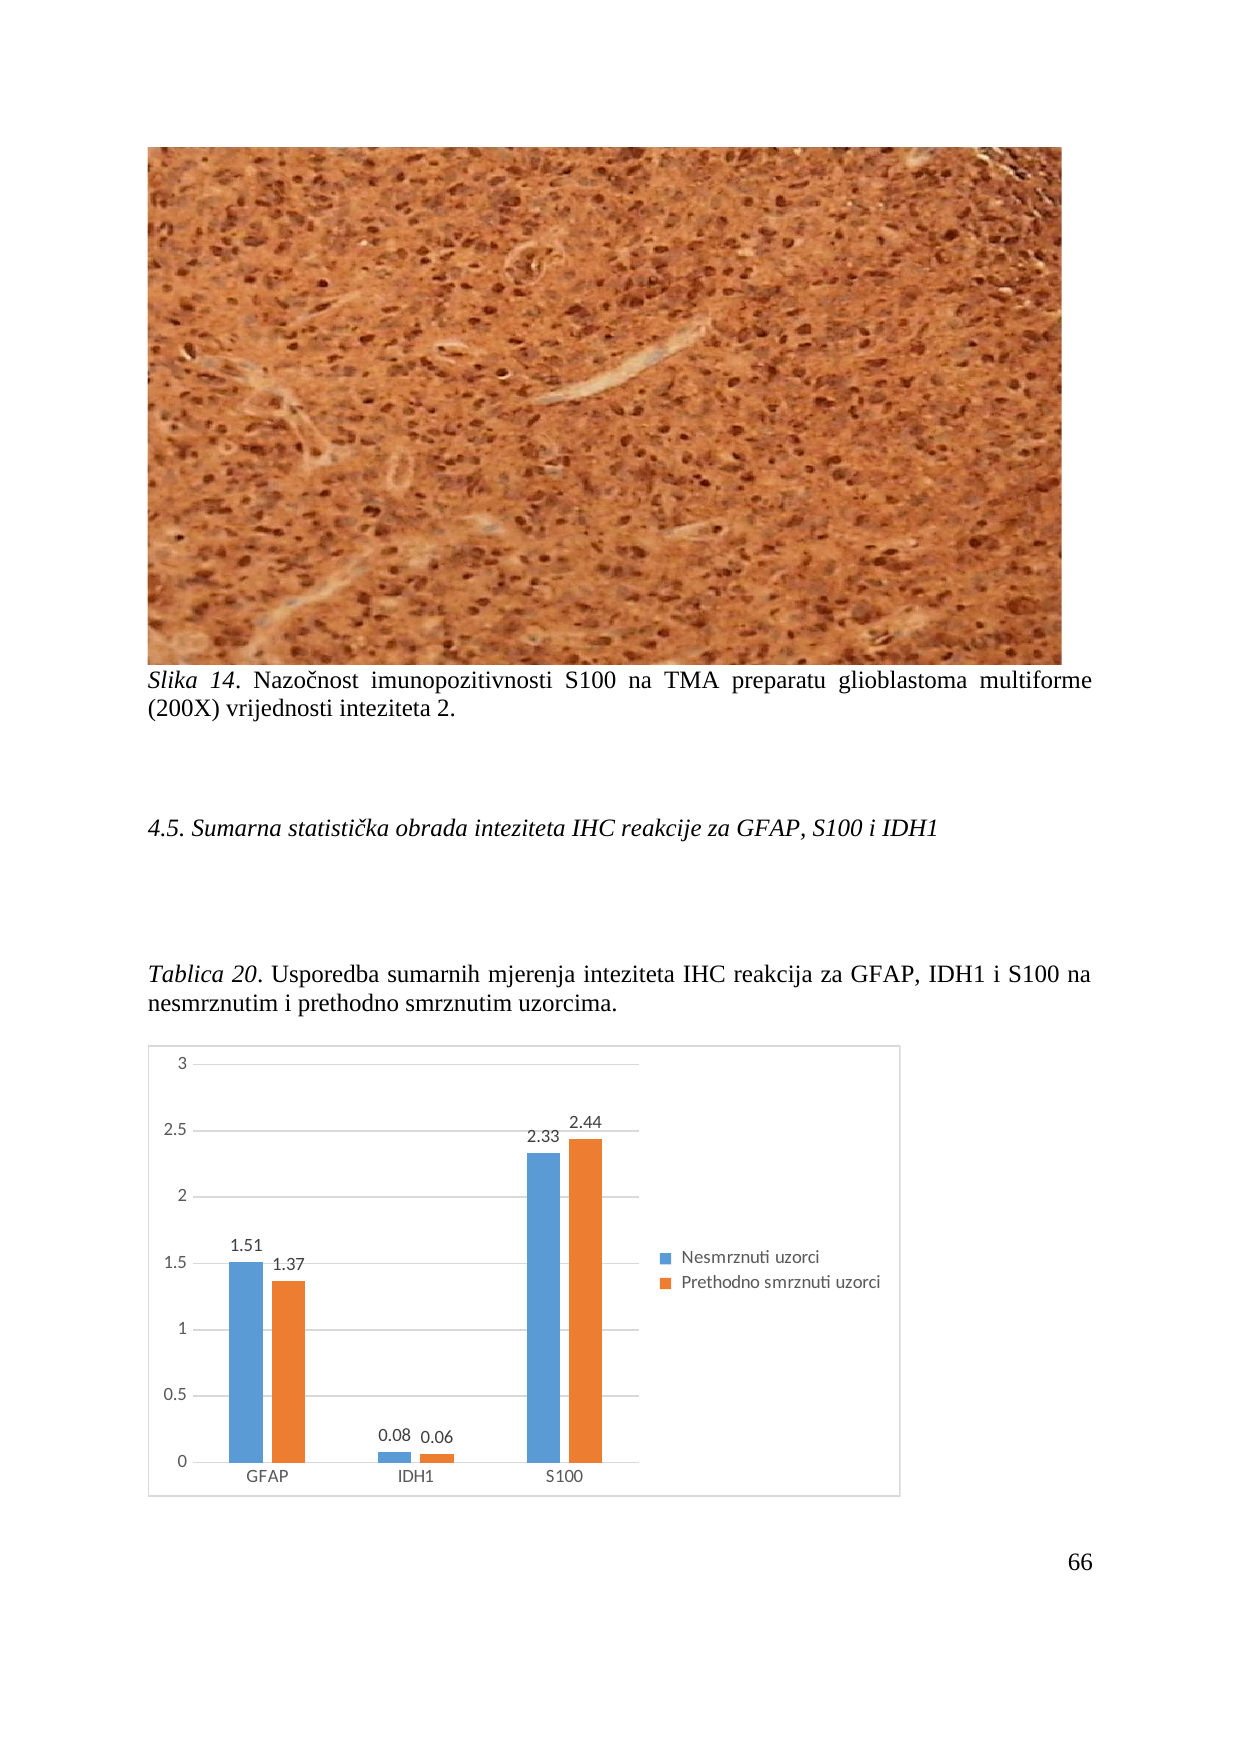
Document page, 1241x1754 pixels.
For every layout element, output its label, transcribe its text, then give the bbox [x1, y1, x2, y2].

text Tablica 20. Usporedba sumarnih mjerenja inteziteta IHC reakcija za GFAP, IDH1 i S100 na nesmrznutim i prethodno smrznutim uzorcima. [148, 959, 1093, 1017]
picture [147, 147, 1062, 665]
subtitle 4.5. Sumarna statistička obrada inteziteta IHC reakcije za GFAP, S100 i IDH1 [148, 813, 1093, 842]
